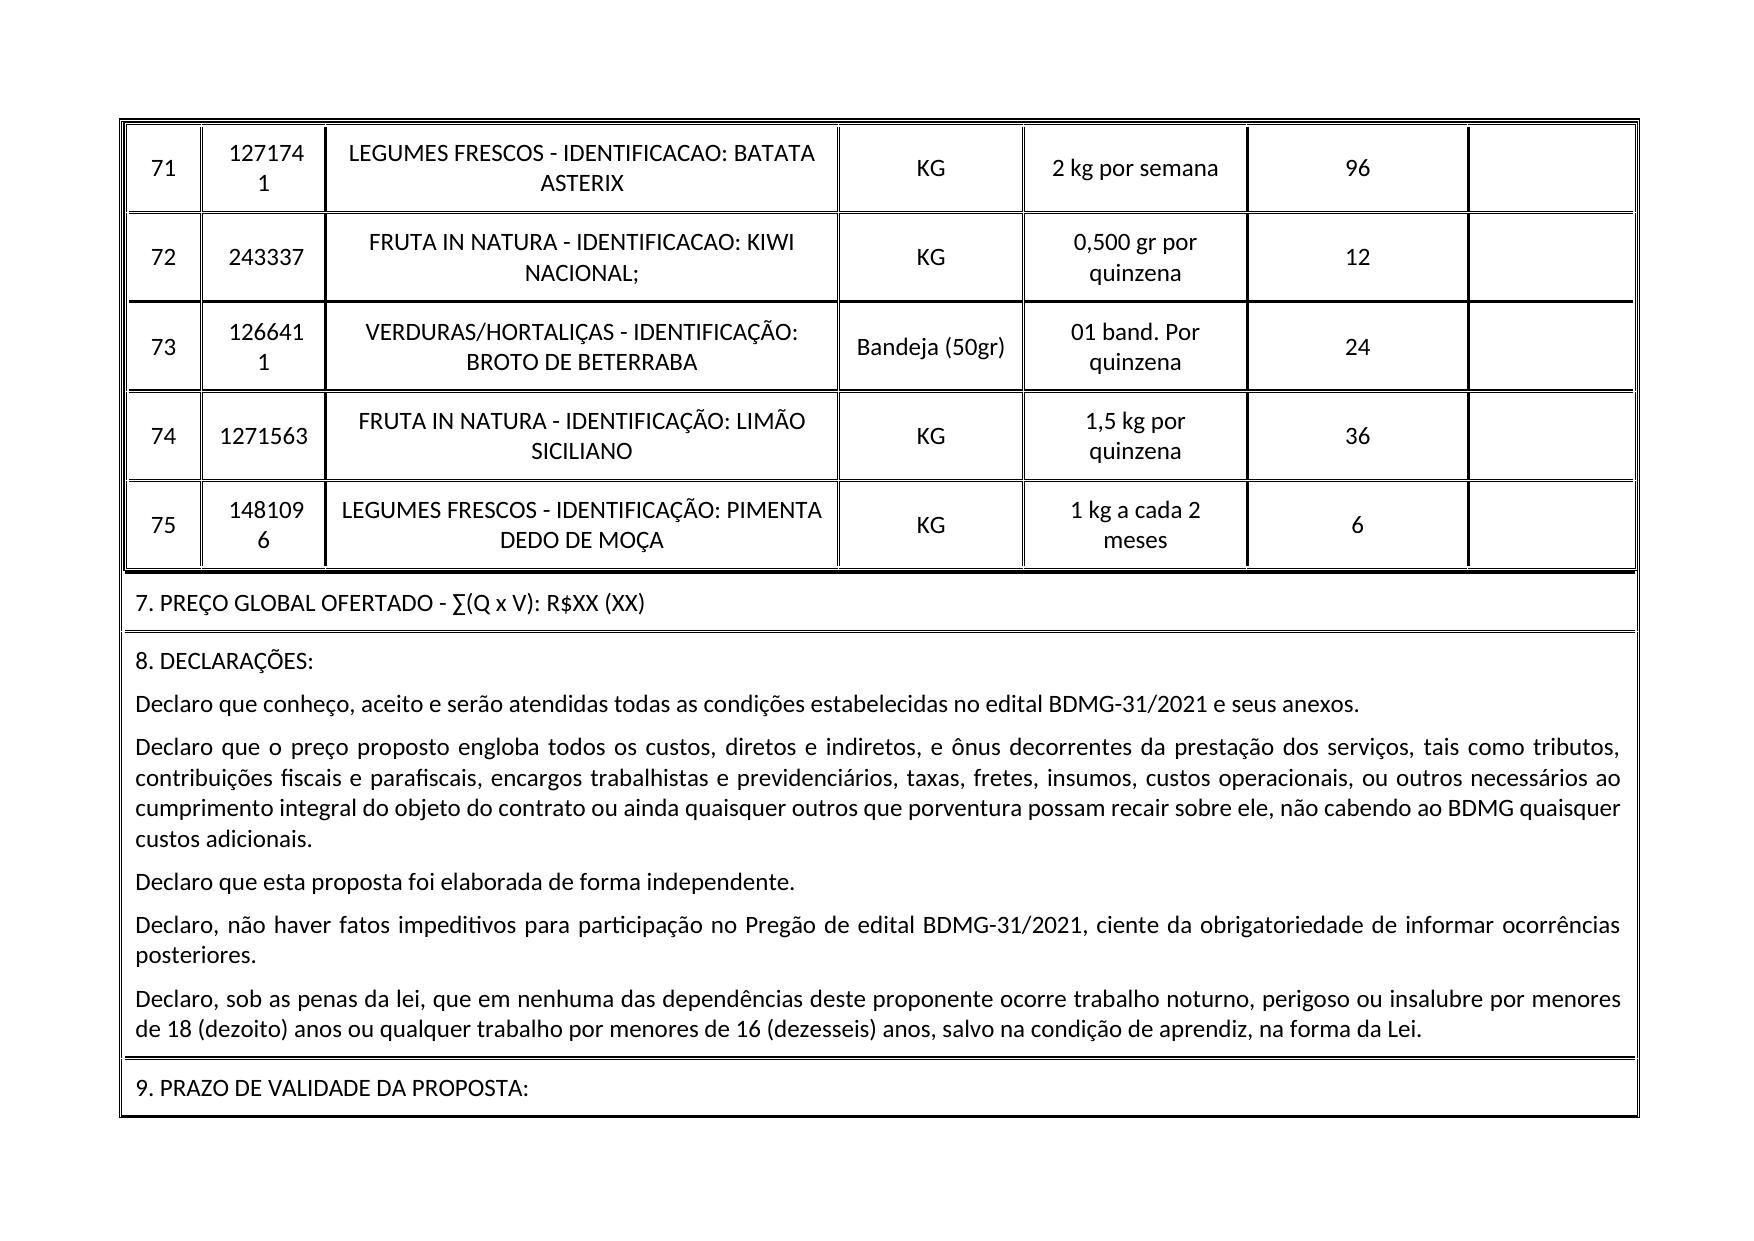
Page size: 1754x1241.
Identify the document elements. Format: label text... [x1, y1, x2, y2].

table_cell 8. DECLARAÇÕES: Declaro que conheço, aceito e serão atendidas todas as condições estabelecidas no edital BDMG-31/2021 e seus anexos. Declaro que o preço proposto engloba todos os custos, diretos e indiretos, e ônus decorrentes da prestação dos serviços, tais como tributos, contribuições fiscais e parafiscais, encargos trabalhistas e previdenciários, taxas, fretes, insumos, custos operacionais, ou outros necessários ao cumprimento integral do objeto do contrato ou ainda quaisquer outros que porventura possam recair sobre ele, não cabendo ao BDMG quaisquer custos adicionais. Declaro que esta proposta foi elaborada de forma independente. Declaro, não haver fatos impeditivos para participação no Pregão de edital BDMG-31/2021, ciente da obrigatoriedade de informar ocorrências posteriores. Declaro, sob as penas da lei, que em nenhuma das dependências deste proponente ocorre trabalho noturno, perigoso ou insalubre por menores de 18 (dezoito) anos ou qualquer trabalho por menores de 16 (dezesseis) anos, salvo na condição de aprendiz, na forma da Lei. [120, 630, 1638, 1056]
table_cell 6. OBJETO: [125, 123, 1637, 570]
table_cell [122, 1056, 1637, 1115]
table_cell 7. PREÇO GLOBAL OFERTADO - ∑(Q x V): R$XX (XX) [122, 571, 1637, 630]
